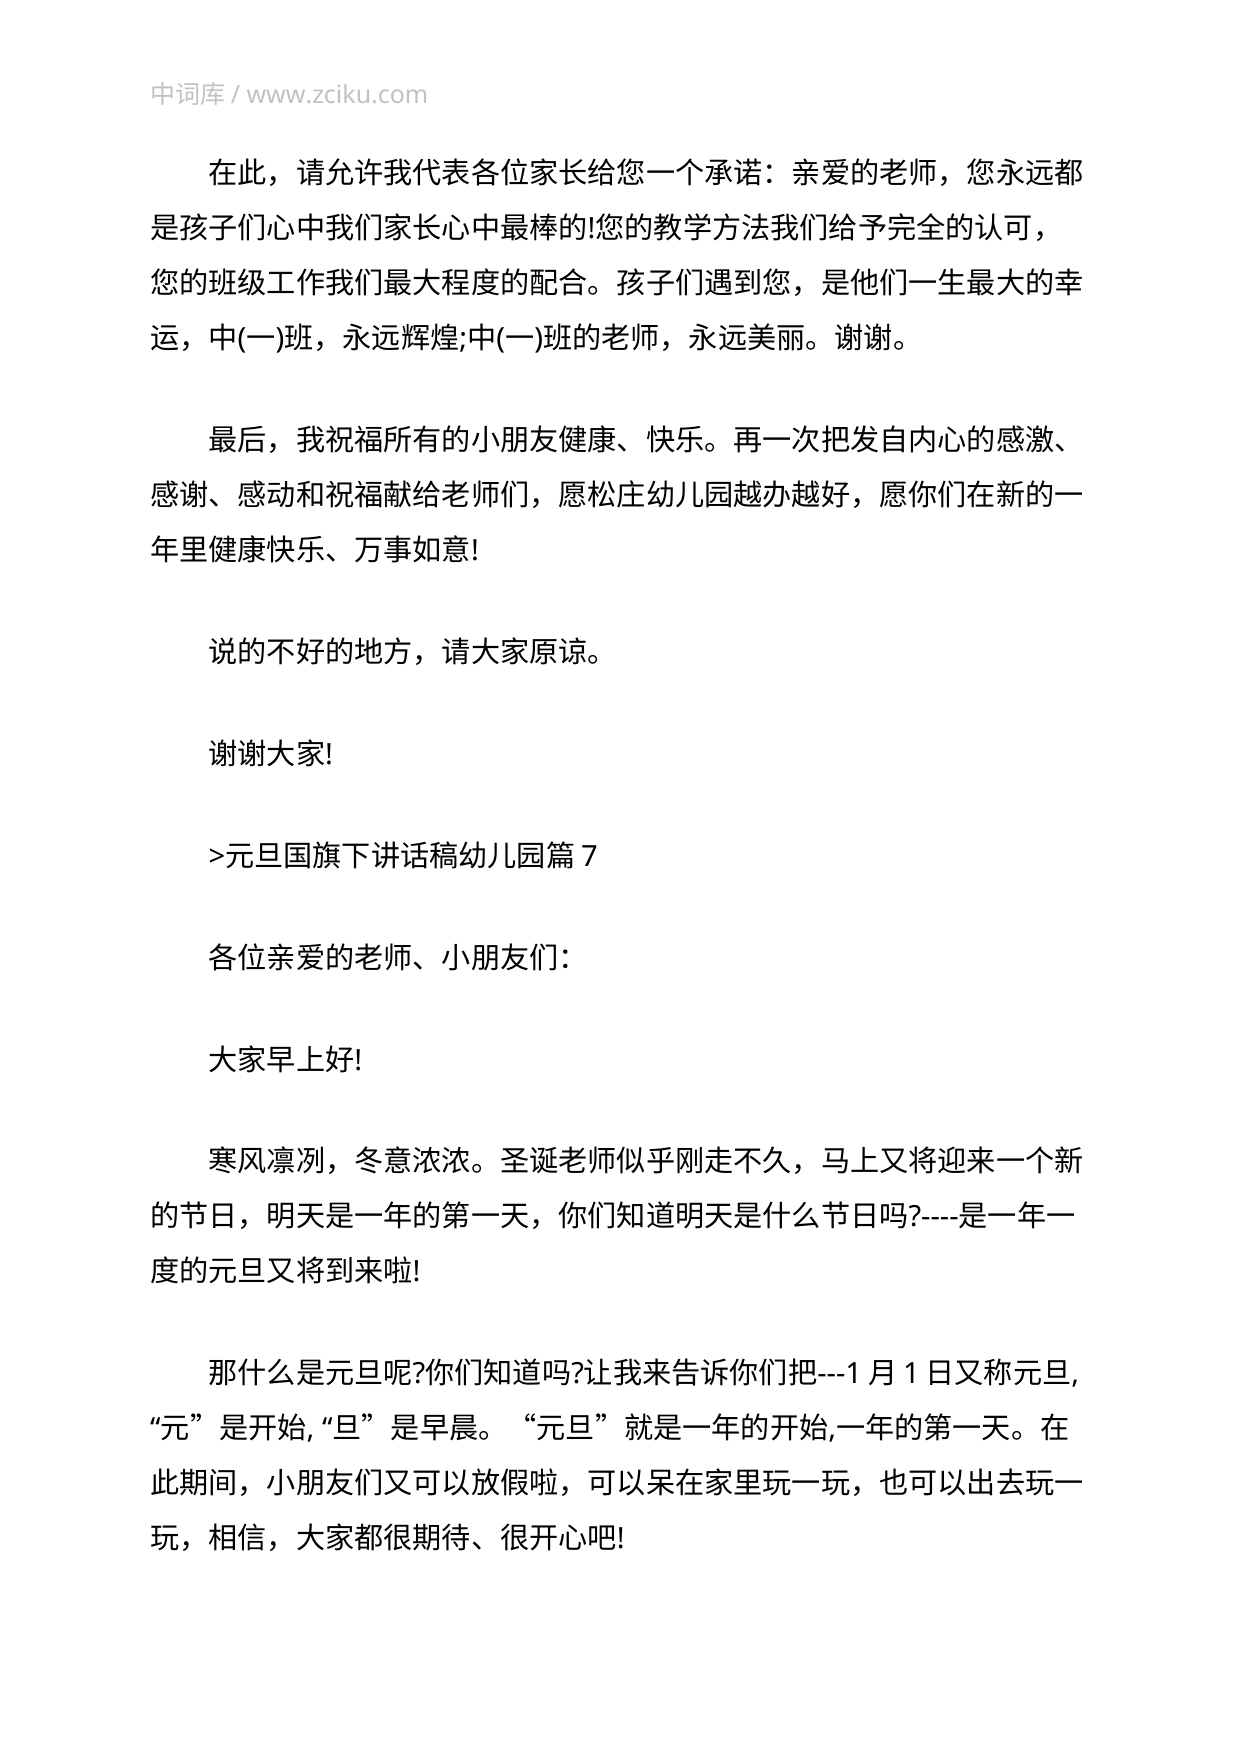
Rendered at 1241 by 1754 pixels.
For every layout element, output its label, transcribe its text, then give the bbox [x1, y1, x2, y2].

text >元旦国旗下讲话稿幼儿园篇7 [150, 832, 1090, 875]
text 那什么是元旦呢?你们知道吗?让我来告诉你们把---1月1日又称元旦,“元”是开始, “旦”是早晨。“元旦”就是一年的开始,一年的第一天。在此期间，小朋友们又可以放假啦，可以呆在家里玩一玩，也可以出去玩一玩，相信，大家都很期待、很开心吧! [150, 1350, 1090, 1557]
text 在此，请允许我代表各位家长给您一个承诺：亲爱的老师，您永远都是孩子们心中我们家长心中最棒的!您的教学方法我们给予完全的认可，您的班级工作我们最大程度的配合。孩子们遇到您，是他们一生最大的幸运，中(一)班，永远辉煌;中(一)班的老师，永远美丽。谢谢。 [150, 150, 1090, 357]
text 谢谢大家! [150, 730, 1090, 773]
text 最后，我祝福所有的小朋友健康、快乐。再一次把发自内心的感激、感谢、感动和祝福献给老师们，愿松庄幼儿园越办越好，愿你们在新的一年里健康快乐、万事如意! [150, 417, 1090, 569]
text 说的不好的地方，请大家原谅。 [150, 628, 1090, 671]
text 各位亲爱的老师、小朋友们： [150, 934, 1090, 977]
text 大家早上好! [150, 1036, 1090, 1078]
text 寒风凛冽，冬意浓浓。圣诞老师似乎刚走不久，马上又将迎来一个新的节日，明天是一年的第一天，你们知道明天是什么节日吗?----是一年一度的元旦又将到来啦! [150, 1138, 1090, 1290]
